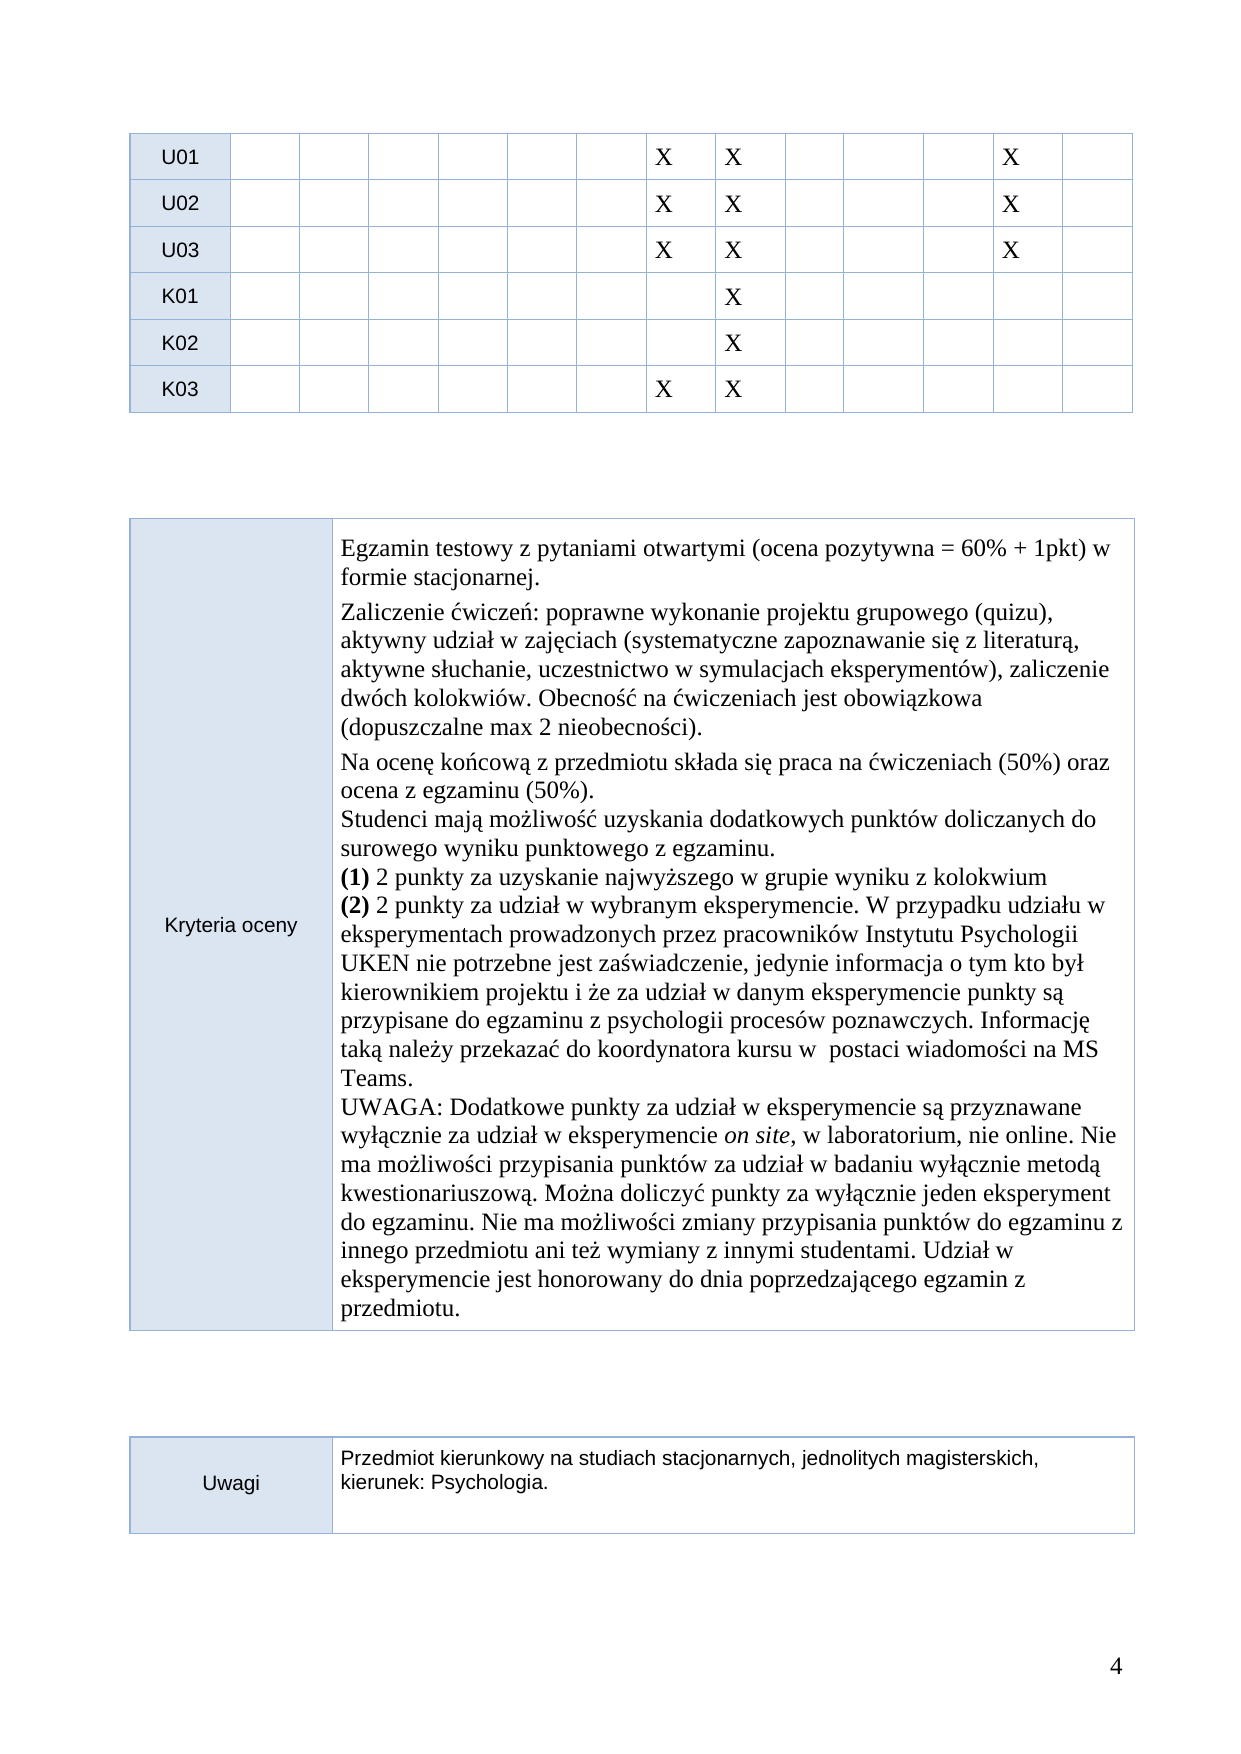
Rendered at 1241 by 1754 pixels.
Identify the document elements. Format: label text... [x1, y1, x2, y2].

table_cell [577, 273, 646, 319]
table_cell K01 [131, 273, 230, 319]
table_cell [577, 134, 646, 179]
table_cell [300, 227, 368, 272]
table_cell [924, 273, 993, 319]
table_cell [508, 180, 576, 226]
table_cell [231, 320, 299, 365]
table_cell [1063, 273, 1132, 319]
table_cell [508, 227, 576, 272]
table_cell [369, 227, 438, 272]
table_cell [231, 366, 299, 412]
table_cell [1063, 134, 1132, 179]
table_cell [439, 180, 507, 226]
table_cell [844, 134, 923, 179]
table_header Uwagi [131, 1438, 332, 1533]
table_cell [231, 273, 299, 319]
table_cell X [716, 134, 785, 179]
table_cell [439, 366, 507, 412]
table_cell X [994, 134, 1062, 179]
table_header Egzamin testowy z pytaniami otwartymi (ocena pozytywna = 60% + 1pkt) w formie stacjonarnej. Zaliczenie ćwiczeń: poprawne wykonanie projektu grupowego (quizu), aktywny udział w zajęciach (systematyczne zapoznawanie się z literaturą, aktywne słuchanie, uczestnictwo w symulacjach eksperymentów), zaliczenie dwóch kolokwiów. Obecność na ćwiczeniach jest obowiązkowa (dopuszczalne max 2 nieobecności). Na ocenę końcową z przedmiotu składa się praca na ćwiczeniach (50%) oraz ocena z egzaminu (50%). Studenci mają możliwość uzyskania dodatkowych punktów doliczanych do surowego wyniku punktowego z egzaminu. (1) 2 punkty za uzyskanie najwyższego w grupie wyniku z kolokwium (2) 2 punkty za udział w wybranym eksperymencie. W przypadku udziału w eksperymentach prowadzonych przez pracowników Instytutu Psychologii UKEN nie potrzebne jest zaświadczenie, jedynie informacja o tym kto był kierownikiem projektu i że za udział w danym eksperymencie punkty są przypisane do egzaminu z psychologii procesów poznawczych. Informację taką należy przekazać do koordynatora kursu w postaci wiadomości na MS Teams. UWAGA: Dodatkowe punkty za udział w eksperymencie są przyznawane wyłącznie za udział w eksperymencie on site, w laboratorium, nie online. Nie ma możliwości przypisania punktów za udział w badaniu wyłącznie metodą kwestionariuszową. Można doliczyć punkty za wyłącznie jeden eksperyment do egzaminu. Nie ma możliwości zmiany przypisania punktów do egzaminu z innego przedmiotu ani też wymiany z innymi studentami. Udział w eksperymencie jest honorowany do dnia poprzedzającego egzamin z przedmiotu. [333, 519, 1134, 1330]
table_cell [647, 320, 715, 365]
table_cell [844, 320, 923, 365]
table_cell [924, 180, 993, 226]
table_cell [924, 366, 993, 412]
table_cell [994, 273, 1062, 319]
table_cell [1063, 320, 1132, 365]
table_cell [924, 227, 993, 272]
table_cell X [994, 180, 1062, 226]
table_cell [647, 273, 715, 319]
table_cell [300, 134, 368, 179]
table_cell X [647, 227, 715, 272]
table_cell [577, 366, 646, 412]
table_cell [1063, 227, 1132, 272]
table_cell [439, 134, 507, 179]
table_header Przedmiot kierunkowy na studiach stacjonarnych, jednolitych magisterskich, kierunek: Psychologia. [333, 1438, 1134, 1533]
table_cell [577, 320, 646, 365]
table_cell X [716, 273, 785, 319]
table_cell [844, 366, 923, 412]
table_cell [231, 180, 299, 226]
table_header Kryteria oceny [131, 519, 332, 1330]
table_cell U02 [131, 180, 230, 226]
table_cell X [647, 134, 715, 179]
table_cell [1063, 180, 1132, 226]
table_cell K02 [131, 320, 230, 365]
table_cell X [716, 180, 785, 226]
table_cell [508, 134, 576, 179]
table_cell [786, 320, 843, 365]
table_cell [300, 273, 368, 319]
table_cell [786, 273, 843, 319]
table_cell [439, 227, 507, 272]
table_cell [508, 366, 576, 412]
table_cell [844, 227, 923, 272]
table_cell [369, 273, 438, 319]
table_cell [786, 366, 843, 412]
table_cell [994, 366, 1062, 412]
table_cell X [716, 227, 785, 272]
table_cell X [716, 366, 785, 412]
table_cell [369, 134, 438, 179]
table_cell [924, 320, 993, 365]
table_cell [577, 180, 646, 226]
table_cell [924, 134, 993, 179]
table_cell [1063, 366, 1132, 412]
table_cell [300, 320, 368, 365]
table_cell [369, 366, 438, 412]
table_cell X [647, 366, 715, 412]
table_cell [844, 273, 923, 319]
table_cell [577, 227, 646, 272]
table_cell X [716, 320, 785, 365]
table_cell [786, 180, 843, 226]
table_cell [300, 180, 368, 226]
table_cell [844, 180, 923, 226]
table_cell [231, 227, 299, 272]
table_cell [508, 273, 576, 319]
table_cell U01 [131, 134, 230, 179]
table_cell [300, 366, 368, 412]
table_cell X [647, 180, 715, 226]
table_cell [786, 134, 843, 179]
table_cell [369, 320, 438, 365]
table_cell [786, 227, 843, 272]
table_cell [369, 180, 438, 226]
table_cell K03 [131, 366, 230, 412]
table_cell [439, 273, 507, 319]
table_cell X [994, 227, 1062, 272]
table_cell [231, 134, 299, 179]
table_cell [994, 320, 1062, 365]
table_cell [508, 320, 576, 365]
table_cell U03 [131, 227, 230, 272]
table_cell [439, 320, 507, 365]
